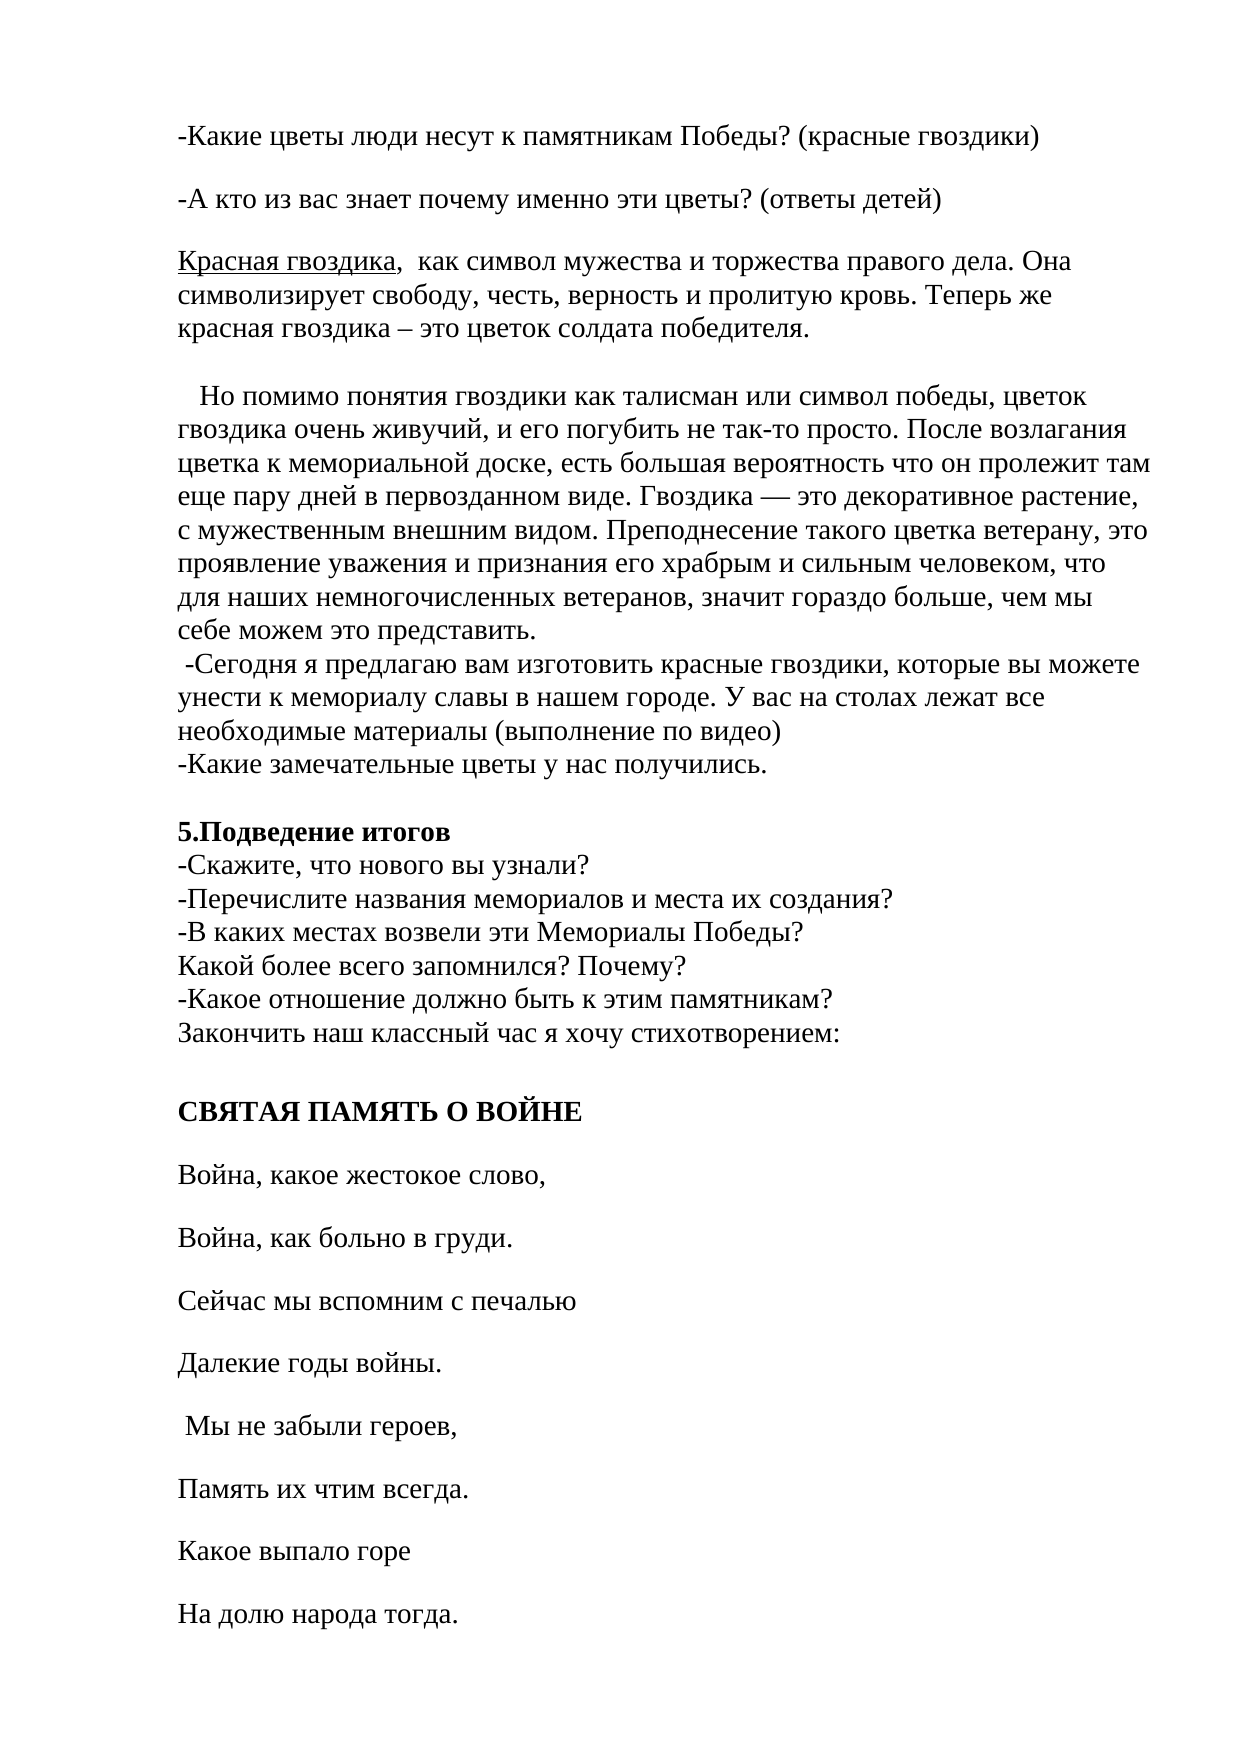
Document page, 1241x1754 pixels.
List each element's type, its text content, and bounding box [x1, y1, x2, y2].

text -А кто из вас знает почему именно эти цветы? (ответы детей) [177, 181, 1152, 214]
text Далекие годы войны. [177, 1345, 1152, 1379]
text -Сегодня я предлагаю вам изготовить красные гвоздики, которые вы можете унести к мемориалу славы в нашем городе. У вас на столах лежат все необходимые материалы (выполнение по видео) [177, 646, 1152, 747]
text -Перечислите названия мемориалов и места их создания? [177, 881, 1152, 914]
text -Какие цветы люди несут к памятникам Победы? (красные гвоздики) [177, 118, 1152, 152]
text -Какие замечательные цветы у нас получились. [177, 747, 1152, 780]
text -Скажите, что нового вы узнали? [177, 847, 1152, 881]
text Война, какое жестокое слово, [177, 1157, 1152, 1191]
text Память их чтим всегда. [177, 1471, 1152, 1504]
text На долю народа тогда. [177, 1596, 1152, 1630]
text Закончить наш классный час я хочу стихотворением: [177, 1015, 1152, 1048]
text СВЯТАЯ ПАМЯТЬ О ВОЙНЕ [177, 1094, 1152, 1128]
text Какое выпало горе [177, 1533, 1152, 1567]
text Какой более всего запомнился? Почему? [177, 948, 1152, 981]
text Война, как больно в груди. [177, 1220, 1152, 1253]
text -Какое отношение должно быть к этим памятникам? [177, 981, 1152, 1015]
text 5.Подведение итогов [177, 814, 1152, 847]
text Сейчас мы вспомним с печалью [177, 1283, 1152, 1316]
text Мы не забыли героев, [177, 1408, 1152, 1442]
text Красная гвоздика, как символ мужества и торжества правого дела. Она символизирует свободу, честь, верность и пролитую кровь. Теперь же красная гвоздика – это цветок солдата победителя. Но помимо понятия гвоздики как талисман или символ победы, цветок гвоздика очень живучий, и его погубить не так-то просто. После возлагания цветка к мемориальной доске, есть большая вероятность что он пролежит там еще пару дней в первозданном виде. Гвоздика — это декоративное растение, с мужественным внешним видом. Преподнесение такого цветка ветерану, это проявление уважения и признания его храбрым и сильным человеком, что для наших немногочисленных ветеранов, значит гораздо больше, чем мы себе можем это представить. [177, 243, 1152, 646]
text -В каких местах возвели эти Мемориалы Победы? [177, 914, 1152, 948]
